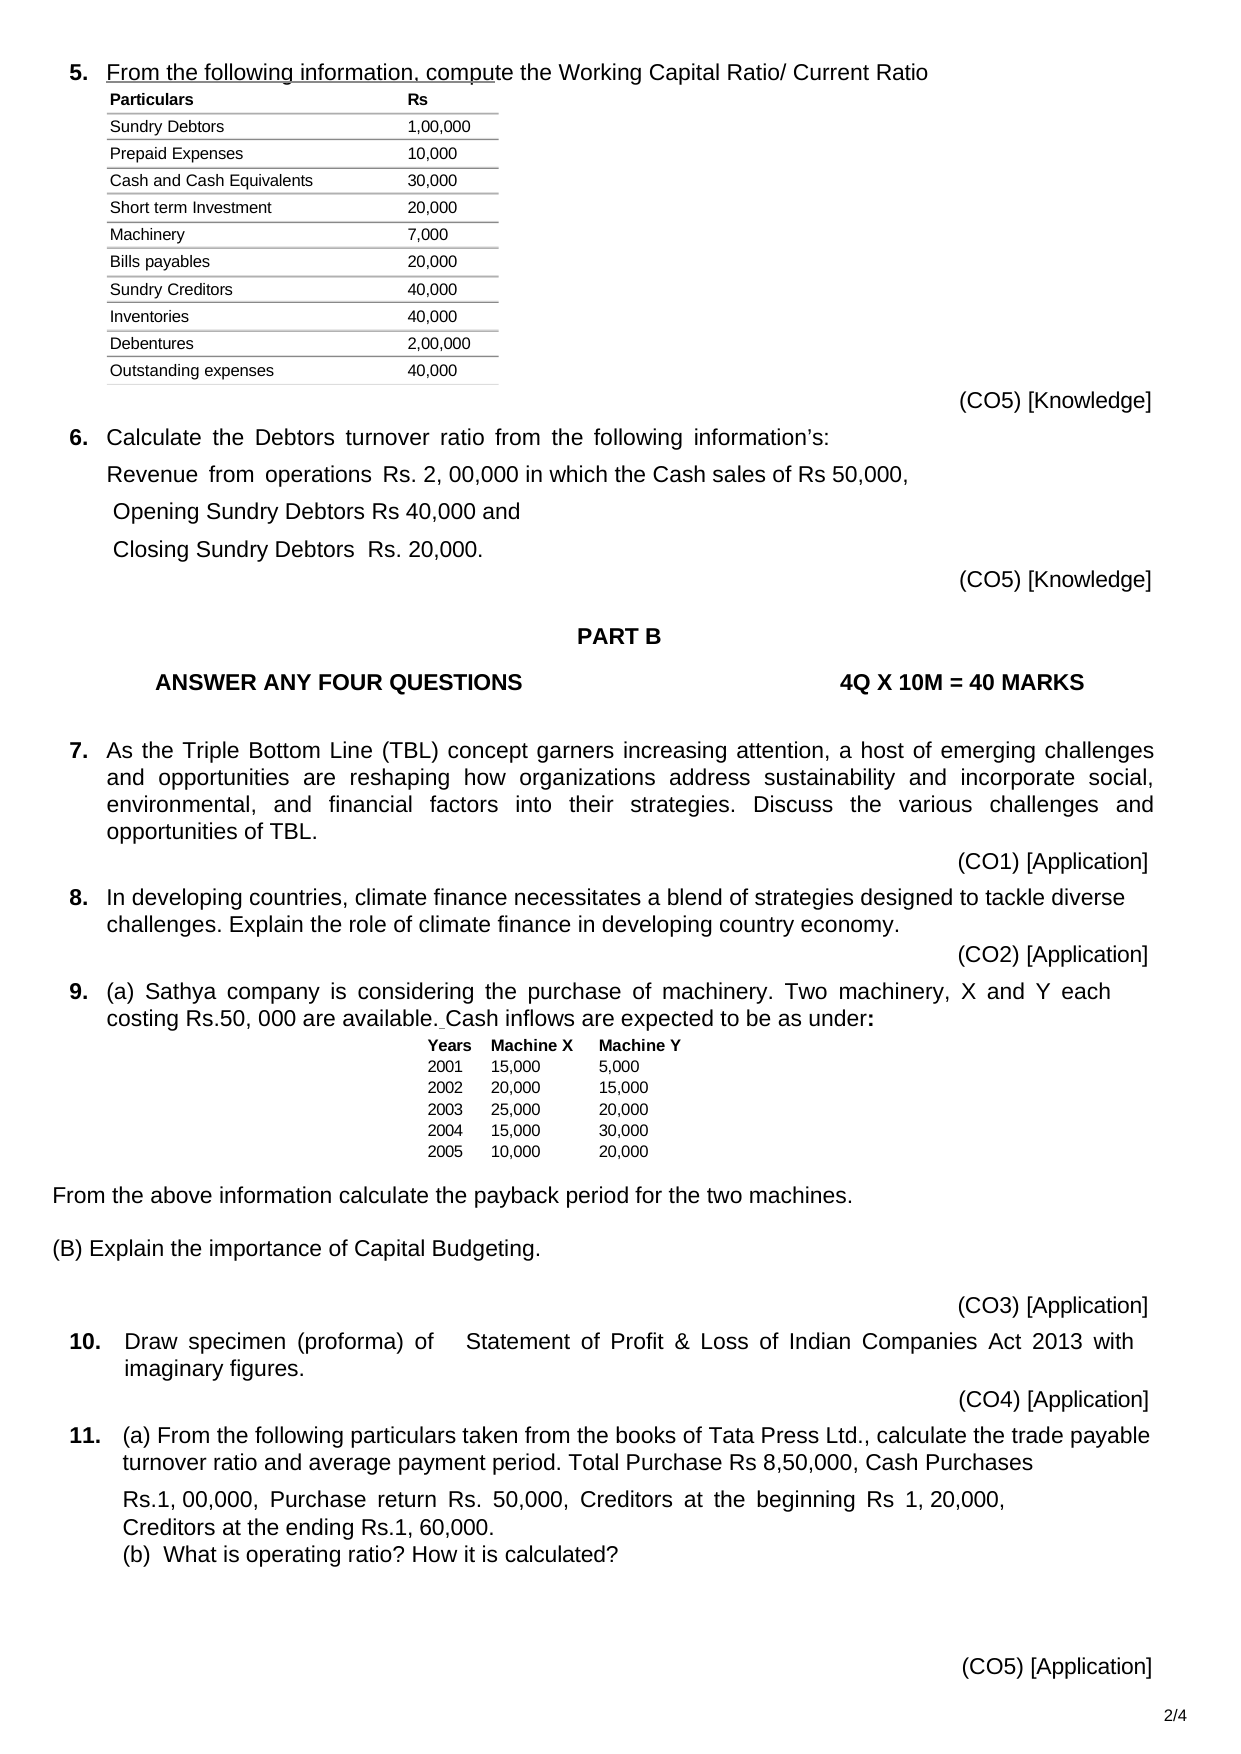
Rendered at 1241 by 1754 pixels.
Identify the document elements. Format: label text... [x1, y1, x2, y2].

text Creditors at the ending Rs.1, 60,000. [122, 1514, 1194, 1540]
list Closing Sundry Debtors Rs. 20,000. [106, 536, 1155, 562]
list Opening Sundry Debtors Rs 40,000 and [106, 498, 1155, 525]
text From the above information calculate the payback period for the two machines. [52, 1182, 1194, 1209]
text Inventories 40,000 [109, 307, 1194, 326]
list Calculate the Debtors turnover ratio from the following information’s: [69, 424, 1155, 450]
text Particulars Rs [109, 89, 1194, 109]
text Sundry Debtors 1,00,000 [109, 111, 1194, 136]
text 2002 20,000 15,000 [102, 1078, 1194, 1097]
text (CO5) [Knowledge] [52, 566, 1152, 593]
text 2005 10,000 20,000 [102, 1142, 1194, 1161]
text ANSWER ANY FOUR QUESTIONS 4Q X 10M = 40 MARKS [52, 669, 1187, 695]
list Rs.1, 00,000, Purchase return Rs. 50,000, Creditors at the beginning Rs 1, 20,000, [122, 1486, 1156, 1513]
list Revenue from operations Rs. 2, 00,000 in which the Cash sales of Rs 50,000, [106, 461, 1155, 487]
text (CO4) [Application] [958, 1386, 1194, 1412]
text Sundry Creditors 40,000 [109, 273, 1194, 299]
text Debentures 2,00,000 [109, 328, 1194, 353]
text 2004 15,000 30,000 [102, 1121, 1194, 1140]
list Draw specimen (proforma) of Statement of Profit & Loss of Indian Companies Act 2013 with imaginary figures. [69, 1328, 1156, 1382]
text (B) Explain the importance of Capital Budgeting. [52, 1235, 1194, 1262]
text Short term Investment 20,000 [109, 198, 1194, 217]
text Bills payables 20,000 [109, 252, 1194, 271]
list (a) Sathya company is considering the purchase of machinery. Two machinery, X and Y each costing Rs.50, 000 are available. Cash inflows are expected to be as under: [69, 978, 1155, 1031]
list From the following information, compute the Working Capital Ratio/ Current Ratio [69, 59, 1194, 85]
text PART B [52, 623, 1187, 649]
text Years Machine X Machine Y [102, 1036, 1194, 1055]
text Machinery 7,000 [109, 219, 1194, 244]
list (a) From the following particulars taken from the books of Tata Press Ltd., calculate the trade payable turnover ratio and average payment period. Total Purchase Rs 8,50,000, Cash Purchases [69, 1422, 1156, 1475]
text Outstanding expenses 40,000 [109, 361, 1194, 380]
text (CO3) [Application] [957, 1292, 1194, 1318]
text (CO5) [Knowledge] [52, 382, 1152, 414]
text 2003 25,000 20,000 [102, 1099, 1194, 1119]
list What is operating ratio? How it is calculated? [122, 1541, 1194, 1567]
list As the Triple Bottom Line (TBL) concept garners increasing attention, a host of emerging challenges and opportunities are reshaping how organizations address sustainability and incorporate social, environmental, and financial factors into their strategies. Discuss the various challenges and opportunities of TBL. [69, 737, 1155, 844]
list In developing countries, climate finance necessitates a blend of strategies designed to tackle diverse challenges. Explain the role of climate finance in developing country economy. [69, 884, 1155, 938]
text 2001 15,000 5,000 [102, 1057, 1194, 1076]
text Cash and Cash Equivalents 30,000 [109, 165, 1194, 190]
text (CO1) [Application] [957, 848, 1194, 874]
text (CO2) [Application] [957, 941, 1194, 968]
text (CO5) [Application] [52, 1653, 1153, 1679]
text Prepaid Expenses 10,000 [109, 144, 1194, 163]
